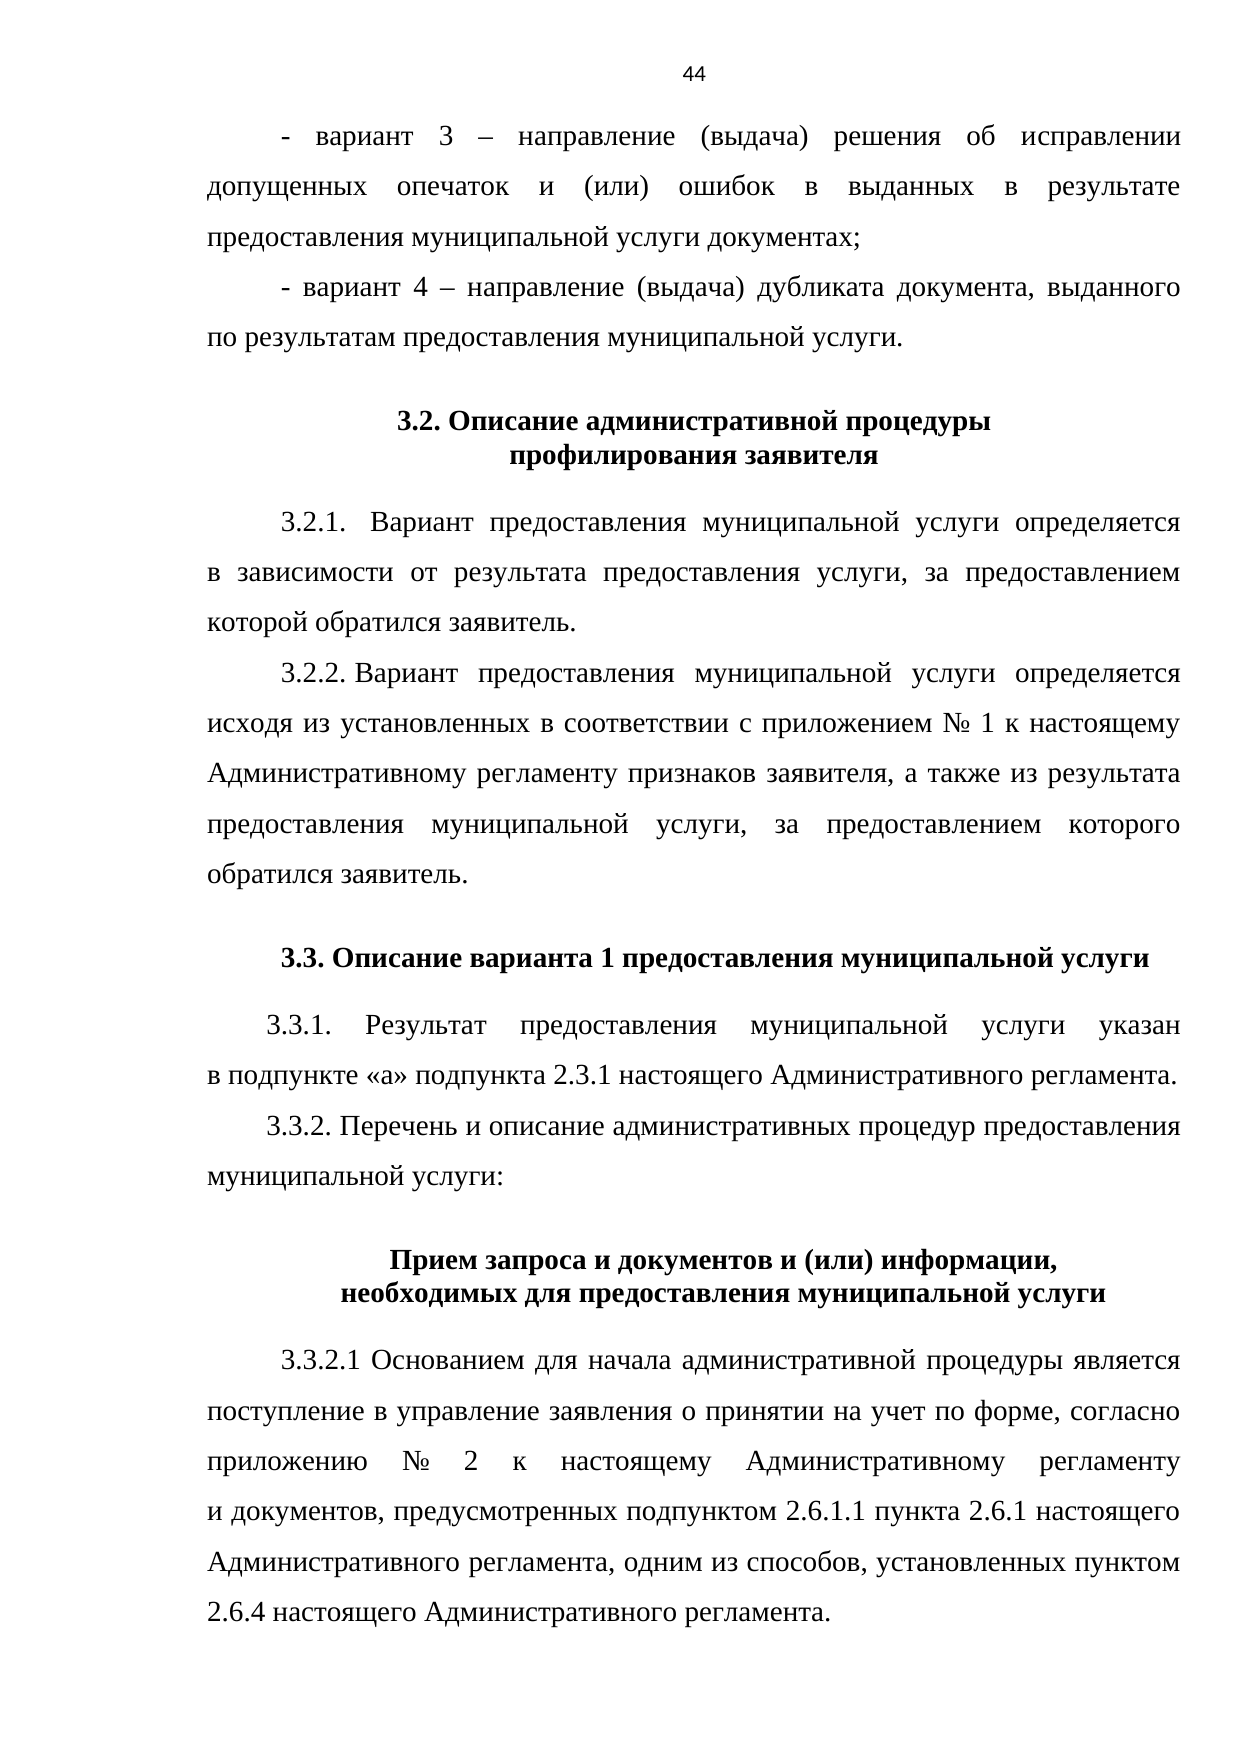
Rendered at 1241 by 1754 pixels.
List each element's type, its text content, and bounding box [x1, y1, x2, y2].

text 3.3.2.1 Основанием для начала административной процедуры является поступление в управление заявления о принятии на учет по форме, согласно приложению № 2 к настоящему Административному регламенту и документов, предусмотренных подпунктом 2.6.1.1 пункта 2.6.1 настоящего Административного регламента, одним из способов, установленных пунктом 2.6.4 настоящего Административного регламента. [207, 1342, 1181, 1627]
subtitle 3.2. Описание административной процедуры [207, 403, 1181, 437]
subtitle 3.3. Описание варианта 1 предоставления муниципальной услуги [207, 940, 1181, 973]
text необходимых для предоставления муниципальной услуги [207, 1275, 1181, 1309]
title - вариант 3 – направление (выдача) решения об исправлении допущенных опечаток и (или) ошибок в выданных в результате предоставления муниципальной услуги документах; [207, 118, 1181, 252]
text Прием запроса и документов и (или) информации, [207, 1242, 1181, 1275]
list Вариант предоставления муниципальной услуги определяется исходя из установленных в соответствии с приложением № 1 к настоящему Административному регламенту признаков заявителя, а также из результата предоставления муниципальной услуги, за предоставлением которого обратился заявитель. [207, 655, 1181, 889]
text 3.3.1. Результат предоставления муниципальной услуги указан в подпункте «а» подпункта 2.3.1 настоящего Административного регламента. [207, 1007, 1181, 1091]
text 3.3.2. Перечень и описание административных процедур предоставления муниципальной услуги: [207, 1108, 1181, 1191]
text - вариант 4 – направление (выдача) дубликата документа, выданного по результатам предоставления муниципальной услуги. [207, 269, 1181, 353]
subtitle профилирования заявителя [207, 437, 1181, 470]
list Вариант предоставления муниципальной услуги определяется в зависимости от результата предоставления услуги, за предоставлением которой обратился заявитель. [207, 504, 1181, 638]
